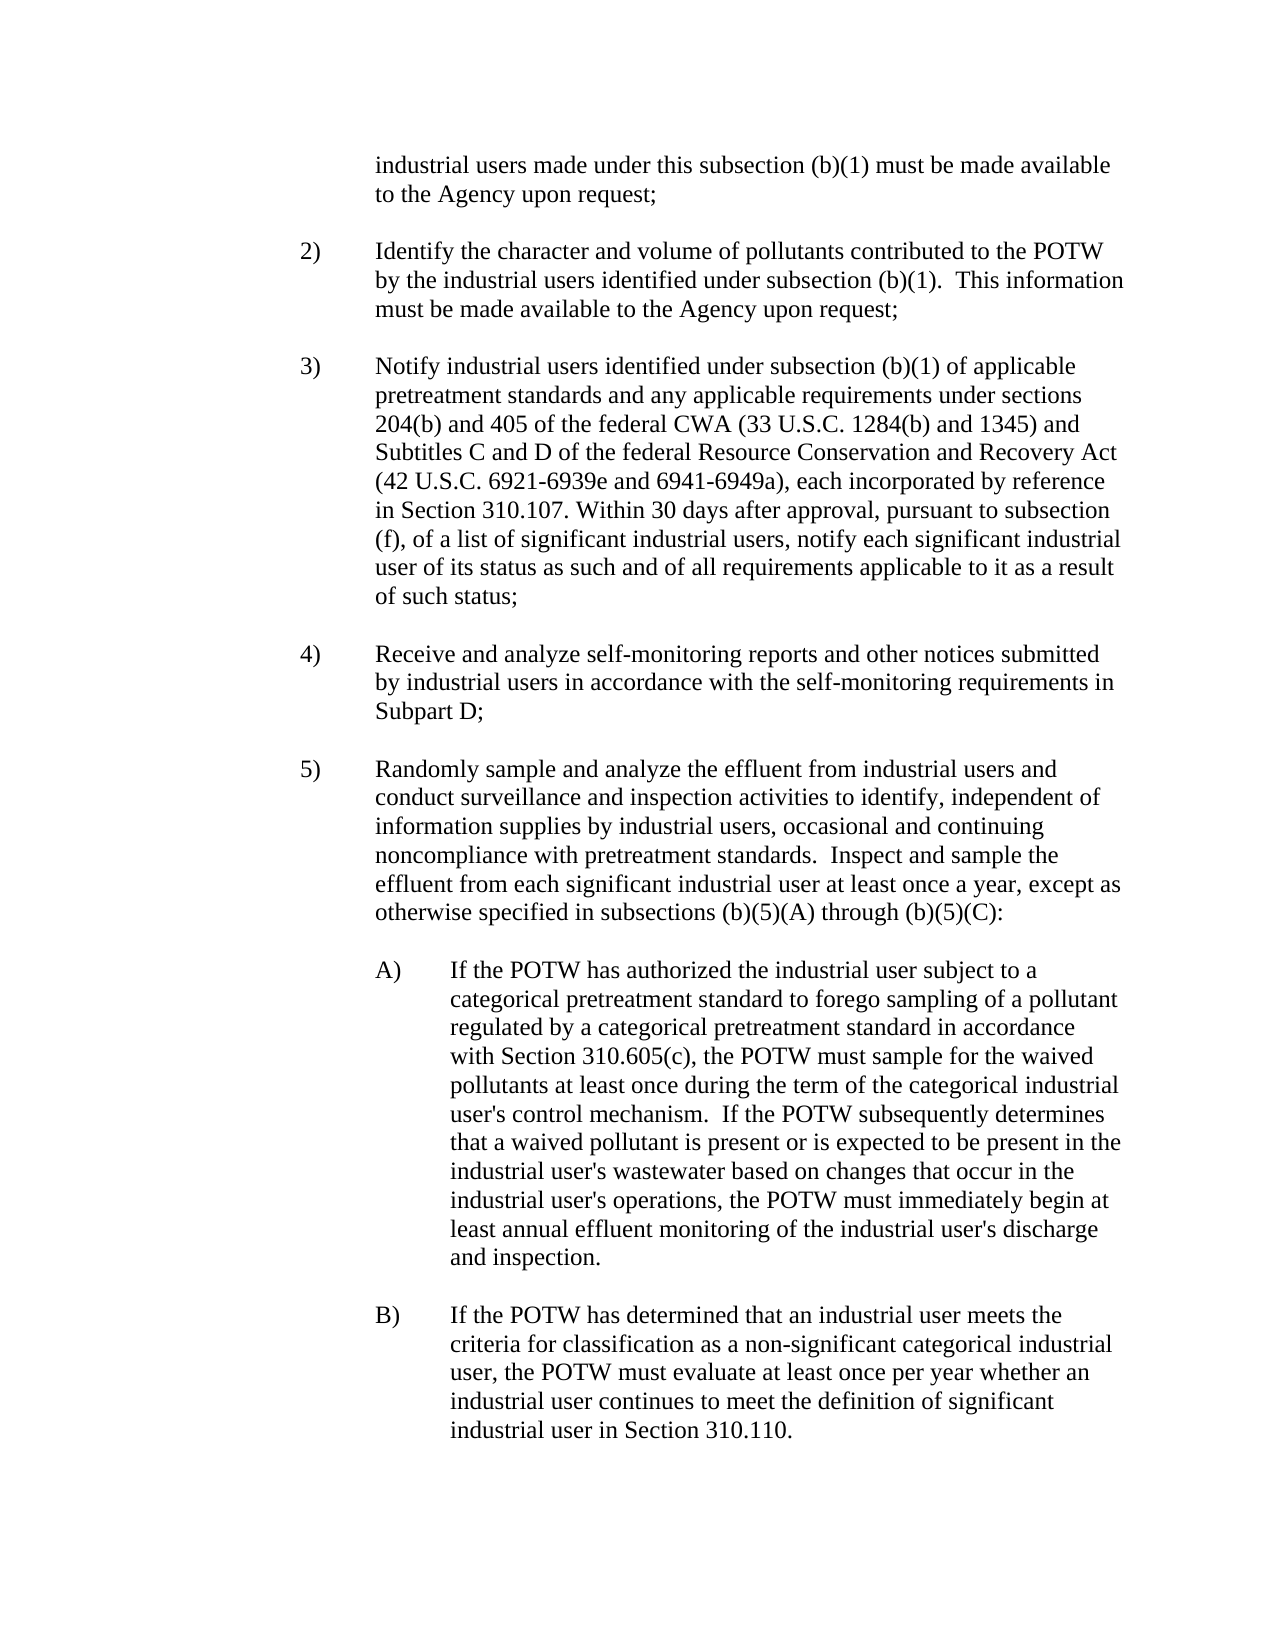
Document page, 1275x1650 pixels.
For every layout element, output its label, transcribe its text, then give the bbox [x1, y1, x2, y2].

text A) If the POTW has authorized the industrial user subject to a categorical pretreatment standard to forego sampling of a pollutant regulated by a categorical pretreatment standard in accordance with Section 310.605(c), the POTW must sample for the waived pollutants at least once during the term of the categorical industrial user's control mechanism. If the POTW subsequently determines that a waived pollutant is present or is expected to be present in the industrial user's wastewater based on changes that occur in the industrial user's operations, the POTW must immediately begin at least annual effluent monitoring of the industrial user's discharge and inspection. [375, 955, 1125, 1271]
text 3) Notify industrial users identified under subsection (b)(1) of applicable pretreatment standards and any applicable requirements under sections 204(b) and 405 of the federal CWA (33 U.S.C. 1284(b) and 1345) and Subtitles C and D of the federal Resource Conservation and Recovery Act (42 U.S.C. 6921-6939e and 6941-6949a), each incorporated by reference in Section 310.107. Within 30 days after approval, pursuant to subsection (f), of a list of significant industrial users, notify each significant industrial user of its status as such and of all requirements applicable to it as a result of such status; [300, 351, 1125, 610]
text 5) Randomly sample and analyze the effluent from industrial users and conduct surveillance and inspection activities to identify, independent of information supplies by industrial users, occasional and continuing noncompliance with pretreatment standards. Inspect and sample the effluent from each significant industrial user at least once a year, except as otherwise specified in subsections (b)(5)(A) through (b)(5)(C): [300, 754, 1125, 926]
text B) If the POTW has determined that an industrial user meets the criteria for classification as a non-significant categorical industrial user, the POTW must evaluate at least once per year whether an industrial user continues to meet the definition of significant industrial user in Section 310.110. [375, 1300, 1125, 1444]
text 4) Receive and analyze self-monitoring reports and other notices submitted by industrial users in accordance with the self-monitoring requirements in Subpart D; [300, 639, 1125, 725]
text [300, 150, 1125, 207]
text 2) Identify the character and volume of pollutants contributed to the POTW by the industrial users identified under subsection (b)(1). This information must be made available to the Agency upon request; [300, 236, 1125, 322]
